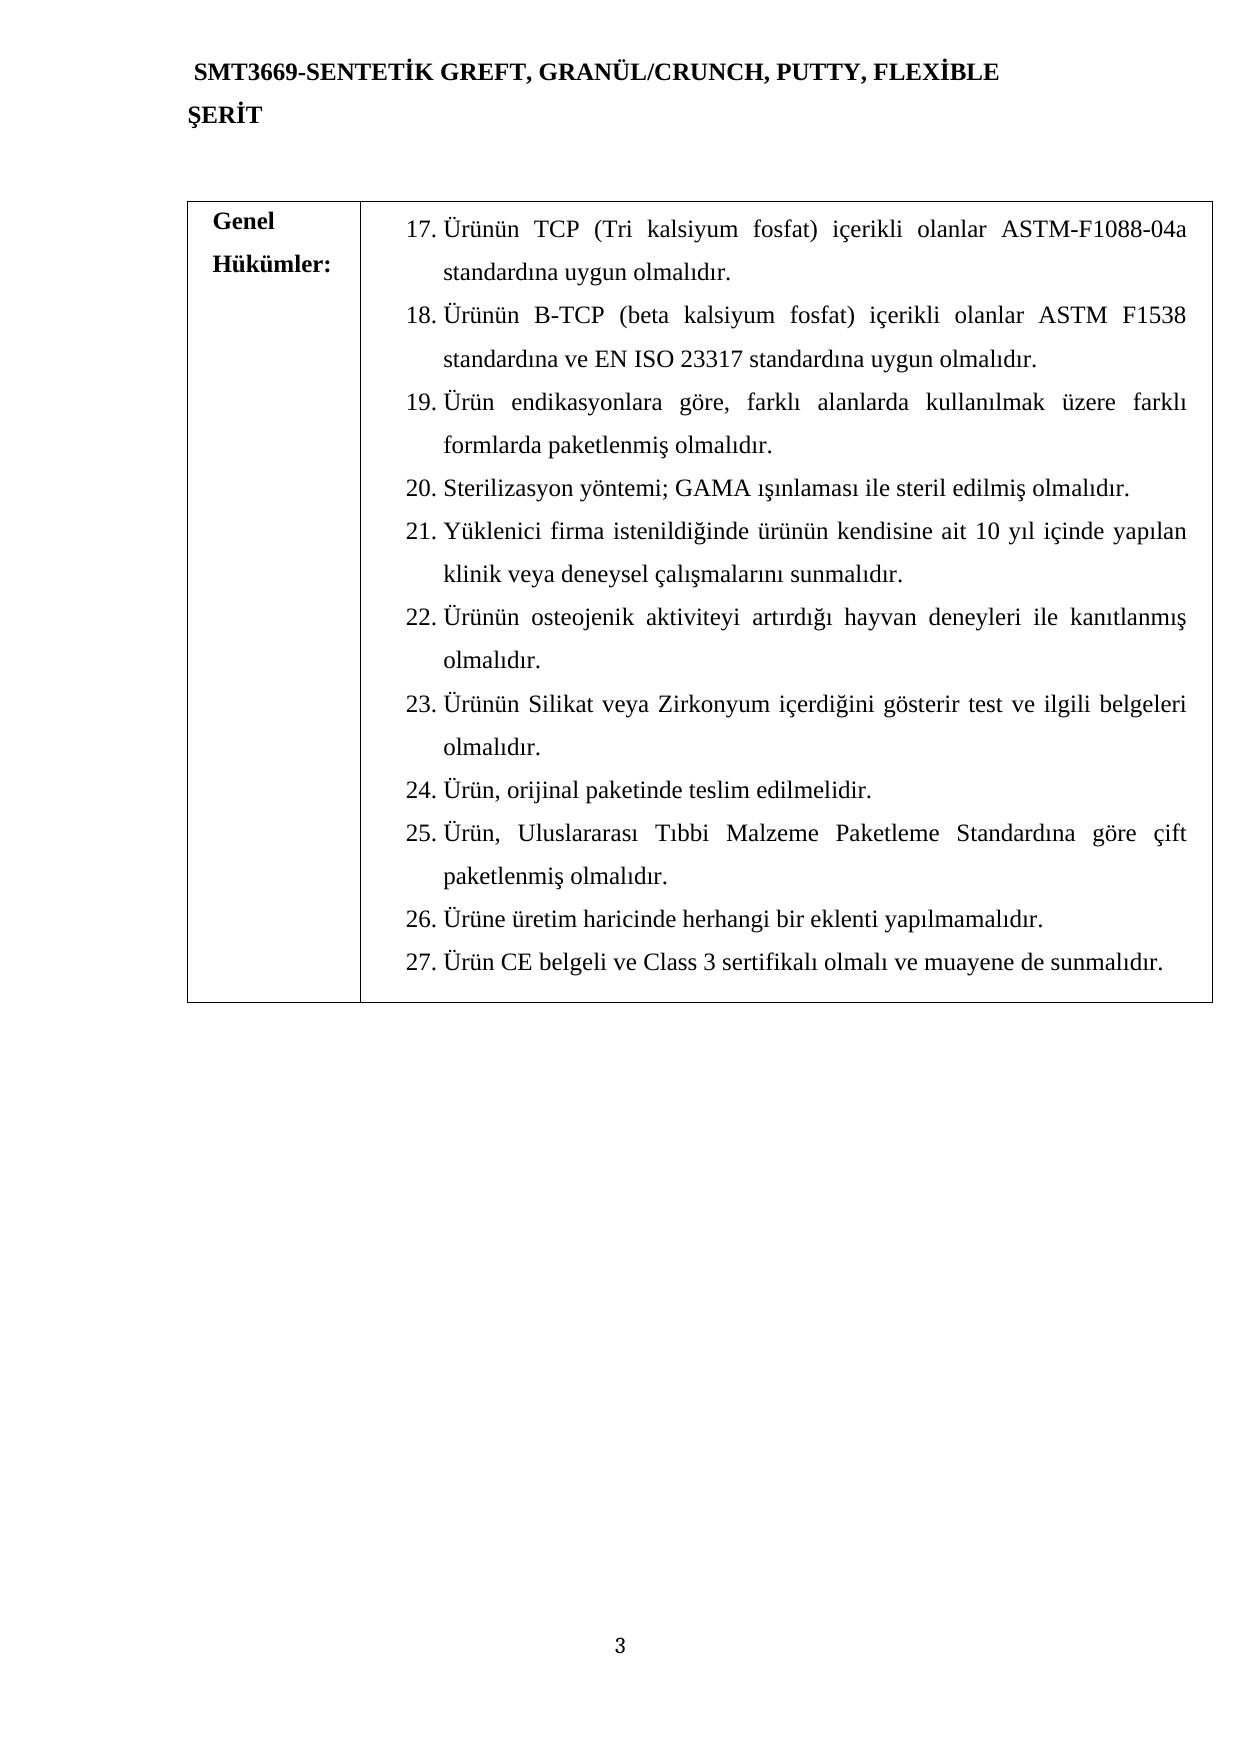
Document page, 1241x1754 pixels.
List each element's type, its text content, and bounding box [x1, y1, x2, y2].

table_cell Ürünün TCP (Tri kalsiyum fosfat) içerikli olanlar ASTM-F1088-04a standardına uygun olmalıdır. Ürünün B-TCP (beta kalsiyum fosfat) içerikli olanlar ASTM F1538 standardına ve EN ISO 23317 standardına uygun olmalıdır. Ürün endikasyonlara göre, farklı alanlarda kullanılmak üzere farklı formlarda paketlenmiş olmalıdır. Sterilizasyon yöntemi; GAMA ışınlaması ile steril edilmiş olmalıdır. Yüklenici firma istenildiğinde ürünün kendisine ait 10 yıl içinde yapılan klinik veya deneysel çalışmalarını sunmalıdır. Ürünün osteojenik aktiviteyi artırdığı hayvan deneyleri ile kanıtlanmış olmalıdır. Ürünün Silikat veya Zirkonyum içerdiğini gösterir test ve ilgili belgeleri olmalıdır. Ürün, orijinal paketinde teslim edilmelidir. Ürün, Uluslararası Tıbbi Malzeme Paketleme Standardına göre çift paketlenmiş olmalıdır. Ürüne üretim haricinde herhangi bir eklenti yapılmamalıdır. Ürün CE belgeli ve Class 3 sertifikalı olmalı ve muayene de sunmalıdır. [361, 202, 1212, 1002]
table_cell Genel Hükümler: [188, 202, 360, 1002]
